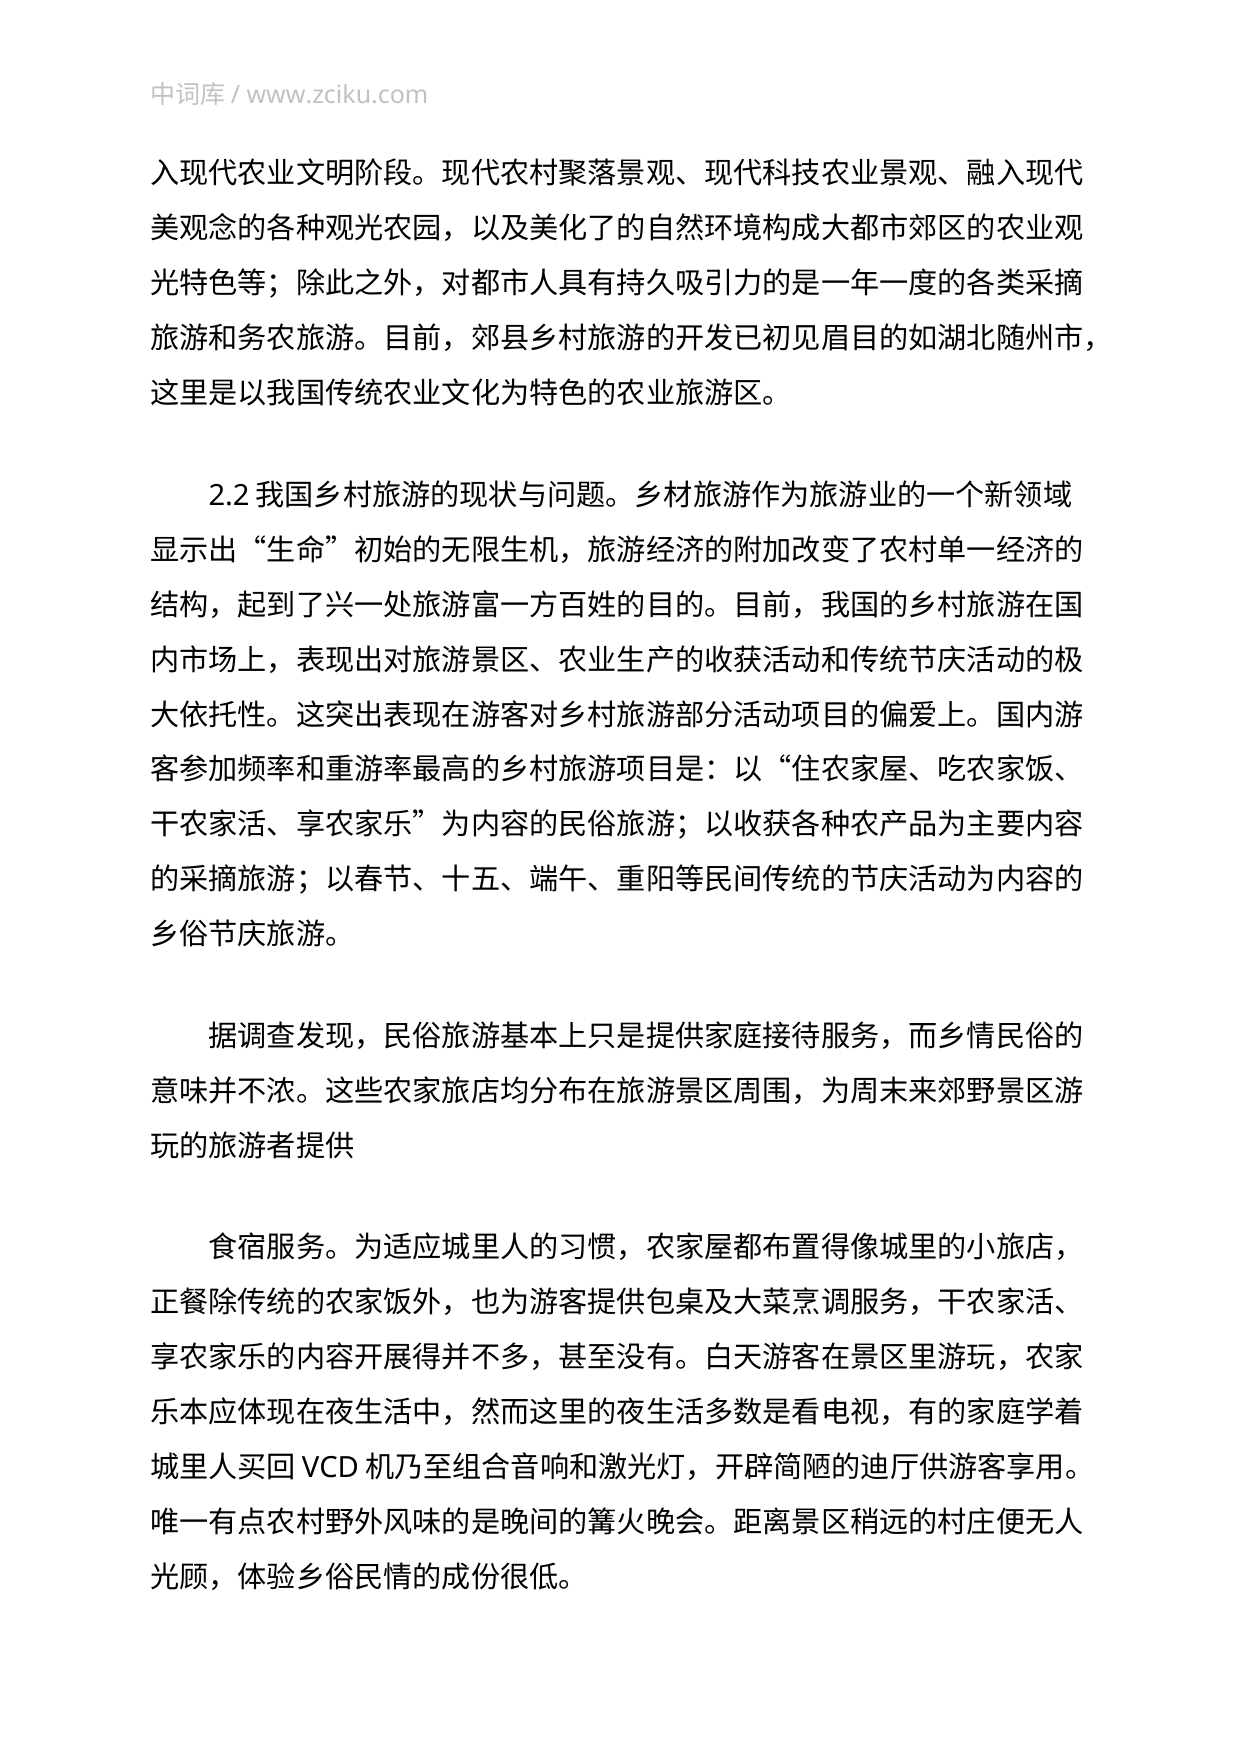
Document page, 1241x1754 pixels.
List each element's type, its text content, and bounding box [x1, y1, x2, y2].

text 食宿服务。为适应城里人的习惯，农家屋都布置得像城里的小旅店，正餐除传统的农家饭外，也为游客提供包桌及大菜烹调服务，干农家活、享农家乐的内容开展得并不多，甚至没有。白天游客在景区里游玩，农家乐本应体现在夜生活中，然而这里的夜生活多数是看电视，有的家庭学着城里人买回VCD机乃至组合音响和激光灯，开辟简陋的迪厅供游客享用。唯一有点农村野外风味的是晚间的篝火晚会。距离景区稍远的村庄便无人光顾，体验乡俗民情的成份很低。 [150, 1224, 1090, 1596]
text 2.2我国乡村旅游的现状与问题。乡材旅游作为旅游业的一个新领域显示出“生命”初始的无限生机，旅游经济的附加改变了农村单一经济的结构，起到了兴一处旅游富一方百姓的目的。目前，我国的乡村旅游在国内市场上，表现出对旅游景区、农业生产的收获活动和传统节庆活动的极大依托性。这突出表现在游客对乡村旅游部分活动项目的偏爱上。国内游客参加频率和重游率最高的乡村旅游项目是：以“住农家屋、吃农家饭、干农家活、享农家乐”为内容的民俗旅游；以收获各种农产品为主要内容的采摘旅游；以春节、十五、端午、重阳等民间传统的节庆活动为内容的乡俗节庆旅游。 [150, 471, 1090, 953]
text 据调查发现，民俗旅游基本上只是提供家庭接待服务，而乡情民俗的意味并不浓。这些农家旅店均分布在旅游景区周围，为周末来郊野景区游玩的旅游者提供 [150, 1012, 1090, 1164]
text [150, 150, 1090, 412]
